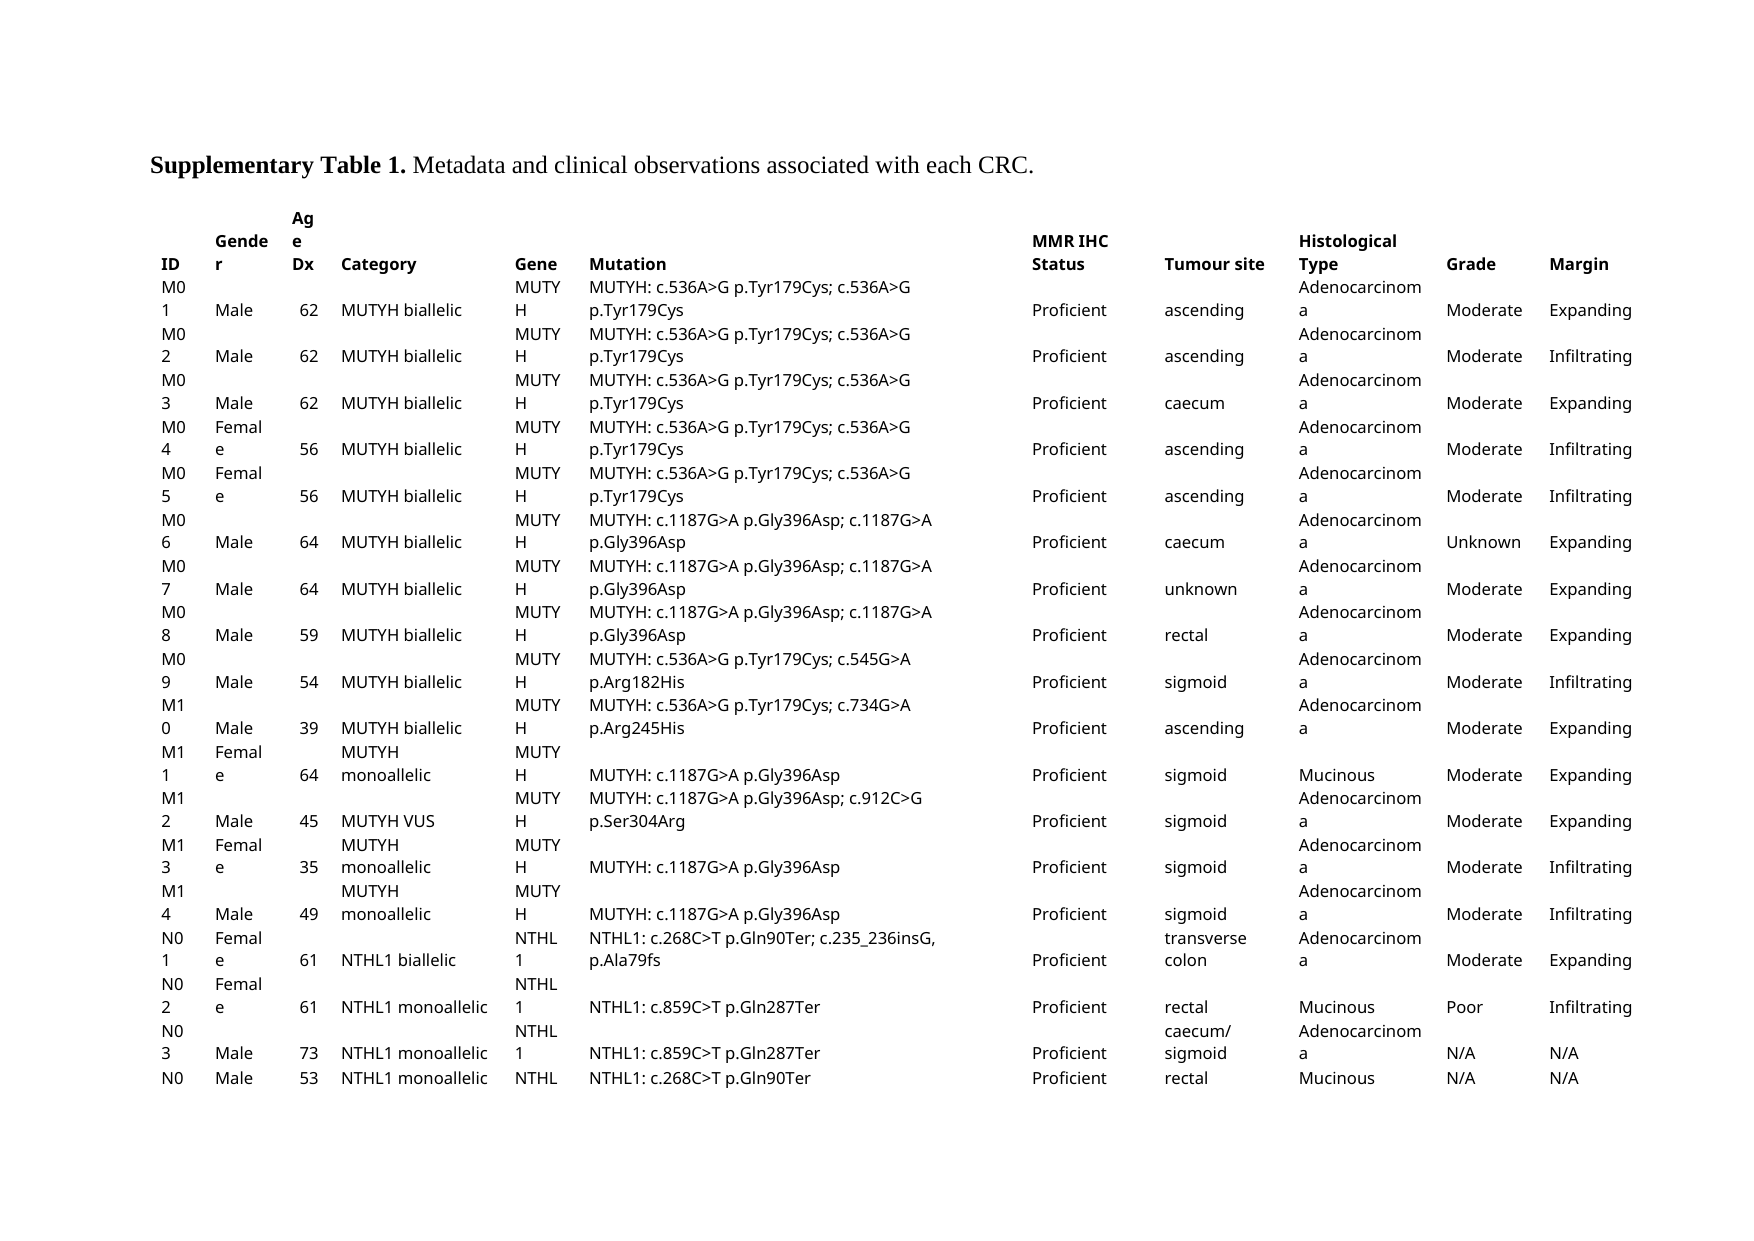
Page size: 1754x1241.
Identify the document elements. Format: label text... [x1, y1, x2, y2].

table_cell Proficient [1021, 1065, 1153, 1089]
table_cell Expanding [1538, 275, 1754, 321]
table_cell Expanding [1538, 786, 1754, 832]
table_cell Moderate [1435, 414, 1538, 461]
table_cell Moderate [1435, 786, 1538, 832]
table_cell Proficient [1021, 972, 1153, 1018]
table_cell NTHL1 biallelic [330, 925, 503, 972]
table_cell Male [204, 646, 281, 693]
table_cell Proficient [1021, 321, 1153, 368]
table_cell ascending [1153, 414, 1287, 461]
table_cell sigmoid [1153, 739, 1287, 786]
table_cell Proficient [1021, 275, 1153, 321]
table_cell MUTYH VUS [330, 786, 503, 832]
table_cell M03 [150, 368, 204, 414]
table_cell Adenocarcinoma [1288, 879, 1435, 925]
table_cell Infiltrating [1538, 832, 1754, 879]
table_cell Proficient [1021, 461, 1153, 507]
table_cell MUTYH: c.1187G>A p.Gly396Asp [578, 879, 1021, 925]
table_cell sigmoid [1153, 832, 1287, 879]
table_cell Male [204, 600, 281, 646]
table_cell M11 [150, 739, 204, 786]
table_cell caecum/sigmoid [1153, 1018, 1287, 1064]
table_cell MUTYH: c.1187G>A p.Gly396Asp; c.1187G>A p.Gly396Asp [578, 507, 1021, 553]
table_cell N/A [1435, 1065, 1538, 1089]
table_cell Male [204, 693, 281, 739]
text Supplementary Table 1. Metadata and clinical observations associated with each CRC. [150, 150, 1604, 179]
table_cell N04 [150, 1065, 204, 1089]
table_cell MUTYH: c.1187G>A p.Gly396Asp [578, 832, 1021, 879]
table_cell MUTYH biallelic [330, 507, 503, 553]
table_cell NTHL1 monoallelic [330, 1065, 503, 1089]
table_cell Moderate [1435, 879, 1538, 925]
table_cell Female [204, 414, 281, 461]
table_cell NTHL1 [503, 972, 578, 1018]
table_cell N02 [150, 972, 204, 1018]
table_cell MUTYH monoallelic [330, 739, 503, 786]
table_cell Proficient [1021, 368, 1153, 414]
table_cell Moderate [1435, 554, 1538, 600]
table_cell MUTYH: c.536A>G p.Tyr179Cys; c.545G>A p.Arg182His [578, 646, 1021, 693]
table_cell M09 [150, 646, 204, 693]
table_cell rectal [1153, 600, 1287, 646]
table_cell MUTYH: c.536A>G p.Tyr179Cys; c.734G>A p.Arg245His [578, 693, 1021, 739]
table_header Age Dx [281, 206, 329, 275]
table_cell 62 [281, 275, 329, 321]
table_cell NTHL1 monoallelic [330, 972, 503, 1018]
table_cell sigmoid [1153, 879, 1287, 925]
table_header Category [330, 206, 503, 275]
table_header Histological Type [1288, 206, 1435, 275]
table_cell Moderate [1435, 646, 1538, 693]
table_cell Male [204, 554, 281, 600]
table_cell Proficient [1021, 1018, 1153, 1064]
table_cell Male [204, 507, 281, 553]
table_cell ascending [1153, 321, 1287, 368]
table_cell 53 [281, 1065, 329, 1089]
table_cell M05 [150, 461, 204, 507]
table_cell Adenocarcinoma [1288, 925, 1435, 972]
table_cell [578, 1065, 1021, 1089]
table_cell Moderate [1435, 925, 1538, 972]
table_cell N03 [150, 1018, 204, 1064]
table_cell MUTYH biallelic [330, 321, 503, 368]
table_cell Male [204, 275, 281, 321]
table_cell Mucinous [1288, 739, 1435, 786]
table_cell Adenocarcinoma [1288, 461, 1435, 507]
table_cell M08 [150, 600, 204, 646]
table_cell Infiltrating [1538, 972, 1754, 1018]
table_cell MUTYH [503, 646, 578, 693]
table_cell M12 [150, 786, 204, 832]
table_cell ascending [1153, 461, 1287, 507]
table_cell MUTYH: c.536A>G p.Tyr179Cys; c.536A>G p.Tyr179Cys [578, 368, 1021, 414]
table_cell 62 [281, 368, 329, 414]
table_cell M01 [150, 275, 204, 321]
table_cell N/A [1538, 1065, 1754, 1089]
table_cell MUTYH [503, 321, 578, 368]
table_cell Adenocarcinoma [1288, 693, 1435, 739]
table_cell MUTYH [503, 461, 578, 507]
table_cell 61 [281, 925, 329, 972]
table_cell MUTYH [503, 879, 578, 925]
table_cell Moderate [1435, 739, 1538, 786]
table_cell NTHL1 [503, 925, 578, 972]
table_header Grade [1435, 206, 1538, 275]
table_cell ascending [1153, 275, 1287, 321]
table_cell Adenocarcinoma [1288, 1018, 1435, 1064]
table_cell Expanding [1538, 925, 1754, 972]
table_cell MUTYH monoallelic [330, 879, 503, 925]
table_cell MUTYH [503, 693, 578, 739]
table_cell Moderate [1435, 693, 1538, 739]
table_header Tumour site [1153, 206, 1287, 275]
table_cell Expanding [1538, 507, 1754, 553]
table_cell MUTYH: c.536A>G p.Tyr179Cys; c.536A>G p.Tyr179Cys [578, 275, 1021, 321]
table_cell Infiltrating [1538, 461, 1754, 507]
table_cell 64 [281, 554, 329, 600]
table_cell Adenocarcinoma [1288, 646, 1435, 693]
table_header Margin [1538, 206, 1754, 275]
table_cell Moderate [1435, 600, 1538, 646]
table_cell unknown [1153, 554, 1287, 600]
table_cell M06 [150, 507, 204, 553]
table_cell M02 [150, 321, 204, 368]
table_header Gene [503, 206, 578, 275]
table_cell 35 [281, 832, 329, 879]
table_cell N/A [1435, 1018, 1538, 1064]
table_cell MUTYH [503, 554, 578, 600]
table_cell MUTYH monoallelic [330, 832, 503, 879]
table_cell rectal [1153, 972, 1287, 1018]
table_cell Expanding [1538, 693, 1754, 739]
table_cell Mucinous [1288, 1065, 1435, 1089]
table_cell MUTYH biallelic [330, 646, 503, 693]
table_cell Proficient [1021, 646, 1153, 693]
table_cell 56 [281, 414, 329, 461]
table_cell MUTYH: c.1187G>A p.Gly396Asp; c.912C>G p.Ser304Arg [578, 786, 1021, 832]
table_cell MUTYH: c.536A>G p.Tyr179Cys; c.536A>G p.Tyr179Cys [578, 321, 1021, 368]
table_cell Female [204, 739, 281, 786]
table_cell Moderate [1435, 275, 1538, 321]
table_cell Expanding [1538, 739, 1754, 786]
table_cell 49 [281, 879, 329, 925]
table_cell Proficient [1021, 786, 1153, 832]
table_cell Proficient [1021, 600, 1153, 646]
table_cell Proficient [1021, 832, 1153, 879]
table_cell ascending [1153, 693, 1287, 739]
table_cell MUTYH biallelic [330, 275, 503, 321]
table_header Mutation [578, 206, 1021, 275]
table_cell 64 [281, 739, 329, 786]
table_cell MUTYH [503, 414, 578, 461]
table_cell M04 [150, 414, 204, 461]
table_cell MUTYH [503, 786, 578, 832]
table_cell Male [204, 1018, 281, 1064]
table_cell Mucinous [1288, 972, 1435, 1018]
table_cell transverse colon [1153, 925, 1287, 972]
table_cell Proficient [1021, 925, 1153, 972]
table_cell M07 [150, 554, 204, 600]
table_cell Adenocarcinoma [1288, 786, 1435, 832]
table_cell MUTYH [503, 600, 578, 646]
table_cell 64 [281, 507, 329, 553]
table_cell Male [204, 879, 281, 925]
table_cell Moderate [1435, 321, 1538, 368]
table_cell 59 [281, 600, 329, 646]
table_header MMR IHC Status [1021, 206, 1153, 275]
table_cell Male [204, 368, 281, 414]
table_cell Infiltrating [1538, 321, 1754, 368]
table_cell Infiltrating [1538, 879, 1754, 925]
table_cell Adenocarcinoma [1288, 275, 1435, 321]
table_cell Adenocarcinoma [1288, 368, 1435, 414]
table_cell Adenocarcinoma [1288, 600, 1435, 646]
table_cell Poor [1435, 972, 1538, 1018]
table_cell Proficient [1021, 879, 1153, 925]
table_cell MUTYH biallelic [330, 554, 503, 600]
table_cell 56 [281, 461, 329, 507]
table_cell Male [204, 786, 281, 832]
table_cell Expanding [1538, 554, 1754, 600]
table_cell M14 [150, 879, 204, 925]
table_cell NTHL1: c.859C>T p.Gln287Ter [578, 1018, 1021, 1064]
table_cell Expanding [1538, 600, 1754, 646]
table_cell Proficient [1021, 414, 1153, 461]
table_cell NTHL1 [503, 1018, 578, 1064]
table_cell Proficient [1021, 507, 1153, 553]
table_cell Proficient [1021, 739, 1153, 786]
table_cell MUTYH: c.536A>G p.Tyr179Cys; c.536A>G p.Tyr179Cys [578, 414, 1021, 461]
table_cell MUTYH [503, 275, 578, 321]
table_cell Female [204, 461, 281, 507]
table_cell Adenocarcinoma [1288, 832, 1435, 879]
table_cell Adenocarcinoma [1288, 321, 1435, 368]
table_cell 73 [281, 1018, 329, 1064]
table_cell Moderate [1435, 832, 1538, 879]
table_cell Female [204, 832, 281, 879]
table_cell Male [204, 321, 281, 368]
table_cell MUTYH [503, 832, 578, 879]
table_cell Adenocarcinoma [1288, 554, 1435, 600]
table_cell 54 [281, 646, 329, 693]
table_cell Unknown [1435, 507, 1538, 553]
table_cell 61 [281, 972, 329, 1018]
table_cell M10 [150, 693, 204, 739]
table_cell NTHL1: c.268C>T p.Gln90Ter; c.235_236insG, p.Ala79fs [578, 925, 1021, 972]
table_cell rectal [1153, 1065, 1287, 1089]
table_cell MUTYH biallelic [330, 414, 503, 461]
table_cell MUTYH: c.1187G>A p.Gly396Asp; c.1187G>A p.Gly396Asp [578, 600, 1021, 646]
table_cell NTHL1: c.859C>T p.Gln287Ter [578, 972, 1021, 1018]
table_cell Infiltrating [1538, 646, 1754, 693]
table_cell MUTYH [503, 739, 578, 786]
table_cell MUTYH biallelic [330, 461, 503, 507]
table_cell 62 [281, 321, 329, 368]
table_cell 39 [281, 693, 329, 739]
table_cell 45 [281, 786, 329, 832]
table_cell MUTYH: c.536A>G p.Tyr179Cys; c.536A>G p.Tyr179Cys [578, 461, 1021, 507]
table_cell Proficient [1021, 693, 1153, 739]
table_cell MUTYH: c.1187G>A p.Gly396Asp; c.1187G>A p.Gly396Asp [578, 554, 1021, 600]
table_cell MUTYH: c.1187G>A p.Gly396Asp [578, 739, 1021, 786]
table_header Gender [204, 206, 281, 275]
table_cell Adenocarcinoma [1288, 507, 1435, 553]
table_cell Female [204, 925, 281, 972]
table_cell Moderate [1435, 368, 1538, 414]
table_cell sigmoid [1153, 786, 1287, 832]
table_cell MUTYH biallelic [330, 693, 503, 739]
table_cell MUTYH [503, 368, 578, 414]
table_cell sigmoid [1153, 646, 1287, 693]
table_cell NTHL1 monoallelic [330, 1018, 503, 1064]
table_cell Expanding [1538, 368, 1754, 414]
table_cell N01 [150, 925, 204, 972]
table_header ID [150, 206, 204, 275]
table_cell MUTYH biallelic [330, 368, 503, 414]
table_cell caecum [1153, 507, 1287, 553]
table_cell Male [204, 1065, 281, 1089]
table_cell Proficient [1021, 554, 1153, 600]
table_cell caecum [1153, 368, 1287, 414]
table_cell Moderate [1435, 461, 1538, 507]
table_cell N/A [1538, 1018, 1754, 1064]
table_cell MUTYH [503, 507, 578, 553]
table_cell M13 [150, 832, 204, 879]
table_cell MUTYH biallelic [330, 600, 503, 646]
table_cell NTHL1 [503, 1065, 578, 1089]
table_cell Female [204, 972, 281, 1018]
table_cell Adenocarcinoma [1288, 414, 1435, 461]
table_cell Infiltrating [1538, 414, 1754, 461]
